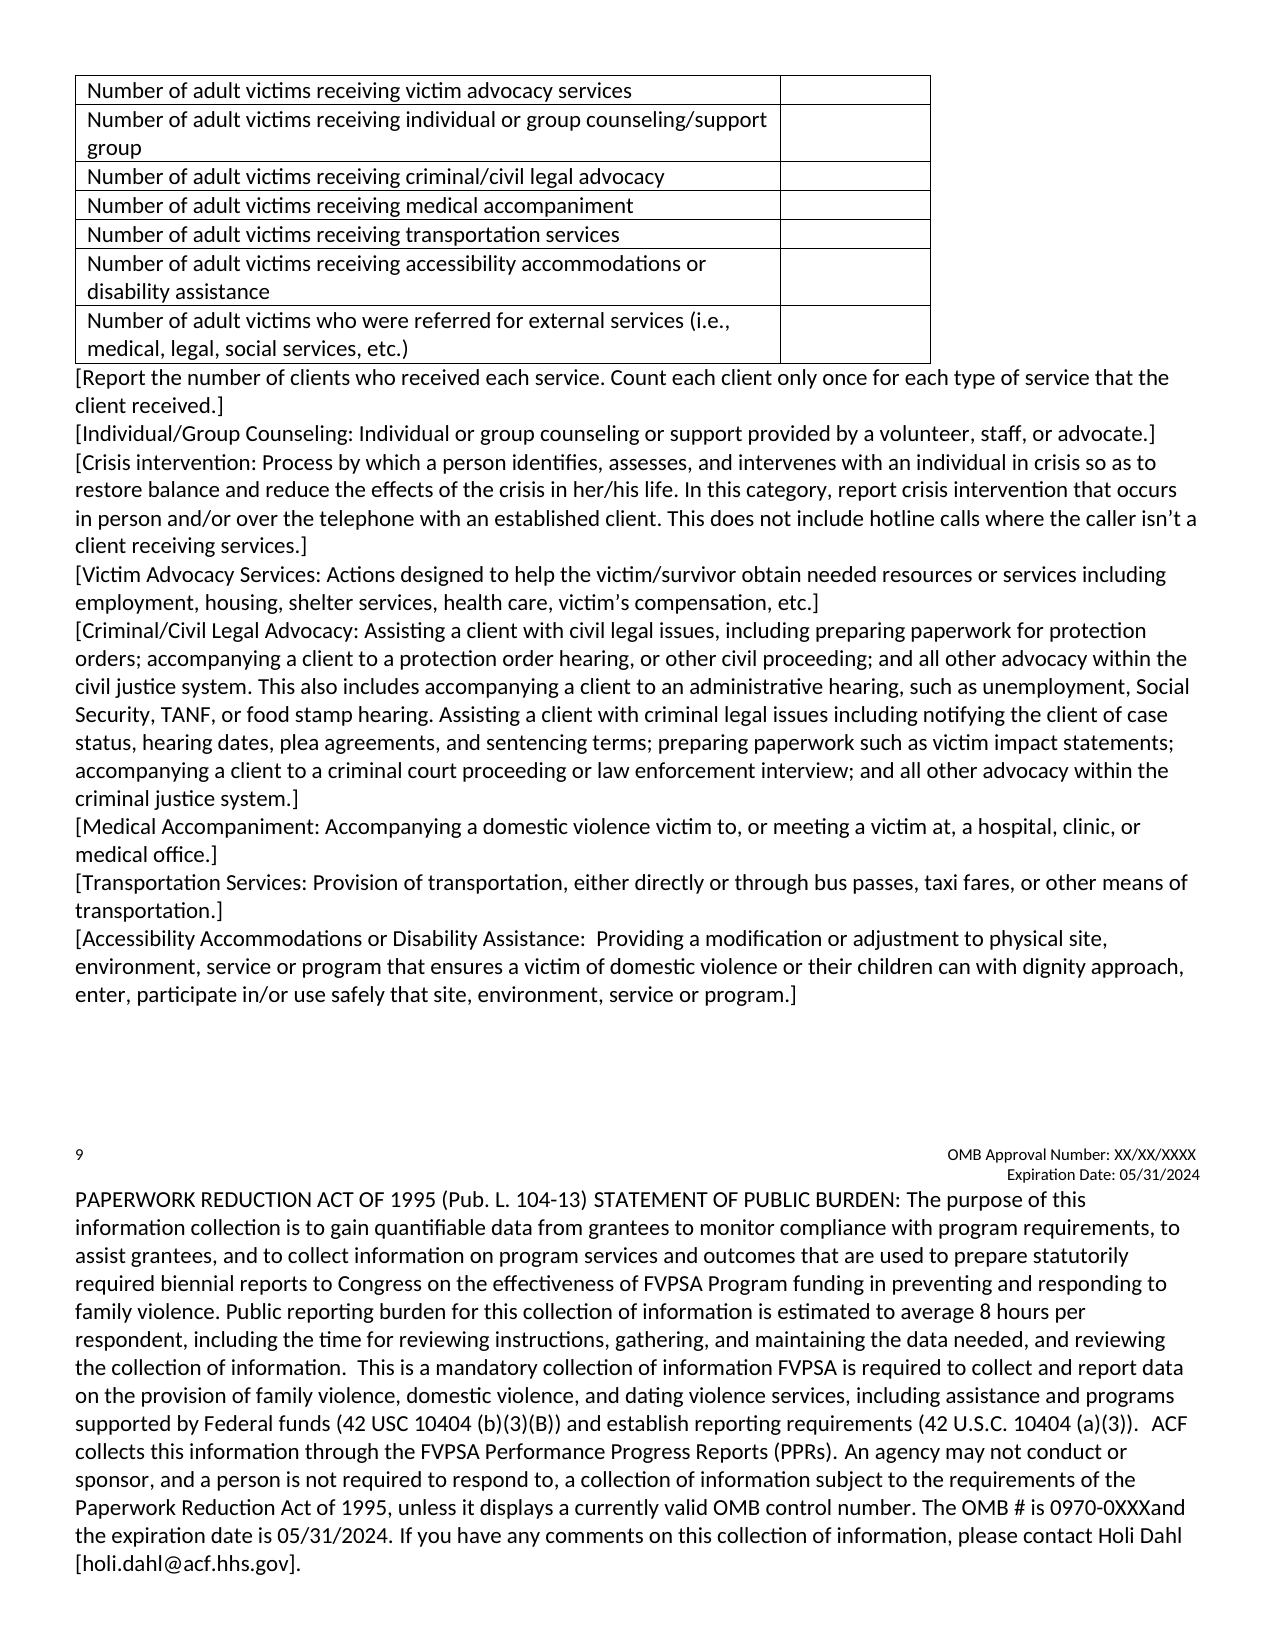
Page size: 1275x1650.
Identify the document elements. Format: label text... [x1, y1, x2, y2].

table_cell [781, 162, 930, 190]
table_cell [781, 105, 930, 161]
text [Transportation Services: Provision of transportation, either directly or through bus passes, taxi fares, or other means of transportation.] [75, 868, 1200, 924]
table_cell Number of adult victims receiving individual or group counseling/support group [76, 105, 780, 161]
table_cell Number of adult victims receiving accessibility accommodations or disability assistance [76, 249, 780, 305]
table_cell Number of adult victims receiving criminal/civil legal advocacy [76, 162, 780, 190]
text [Criminal/Civil Legal Advocacy: Assisting a client with civil legal issues, including preparing paperwork for protection orders; accompanying a client to a protection order hearing, or other civil proceeding; and all other advocacy within the civil justice system. This also includes accompanying a client to an administrative hearing, such as unemployment, Social Security, TANF, or food stamp hearing. Assisting a client with criminal legal issues including notifying the client of case status, hearing dates, plea agreements, and sentencing terms; preparing paperwork such as victim impact statements; accompanying a client to a criminal court proceeding or law enforcement interview; and all other advocacy within the criminal justice system.] [75, 616, 1200, 812]
text [Accessibility Accommodations or Disability Assistance: Providing a modification or adjustment to physical site, environment, service or program that ensures a victim of domestic violence or their children can with dignity approach, enter, participate in/or use safely that site, environment, service or program.] [75, 924, 1200, 1008]
text [Crisis intervention: Process by which a person identifies, assesses, and intervenes with an individual in crisis so as to restore balance and reduce the effects of the crisis in her/his life. In this category, report crisis intervention that occurs in person and/or over the telephone with an established client. This does not include hotline calls where the caller isn’t a client receiving services.] [75, 448, 1200, 560]
text [Medical Accompaniment: Accompanying a domestic violence victim to, or meeting a victim at, a hospital, clinic, or medical office.] [75, 812, 1200, 868]
table_cell [781, 249, 930, 305]
text [Individual/Group Counseling: Individual or group counseling or support provided by a volunteer, staff, or advocate.] [75, 419, 1200, 448]
table_cell [781, 306, 930, 362]
table_cell [781, 220, 930, 248]
table_cell Number of adult victims who were referred for external services (i.e., medical, legal, social services, etc.) [76, 306, 780, 362]
table_cell [781, 76, 930, 104]
table_cell Number of adult victims receiving transportation services [76, 220, 780, 248]
table_cell [781, 191, 930, 219]
table_cell Number of adult victims receiving victim advocacy services [76, 76, 780, 104]
text [Report the number of clients who received each service. Count each client only once for each type of service that the client received.] [75, 363, 1200, 419]
table_cell Number of adult victims receiving medical accompaniment [76, 191, 780, 219]
text [Victim Advocacy Services: Actions designed to help the victim/survivor obtain needed resources or services including employment, housing, shelter services, health care, victim’s compensation, etc.] [75, 560, 1200, 616]
